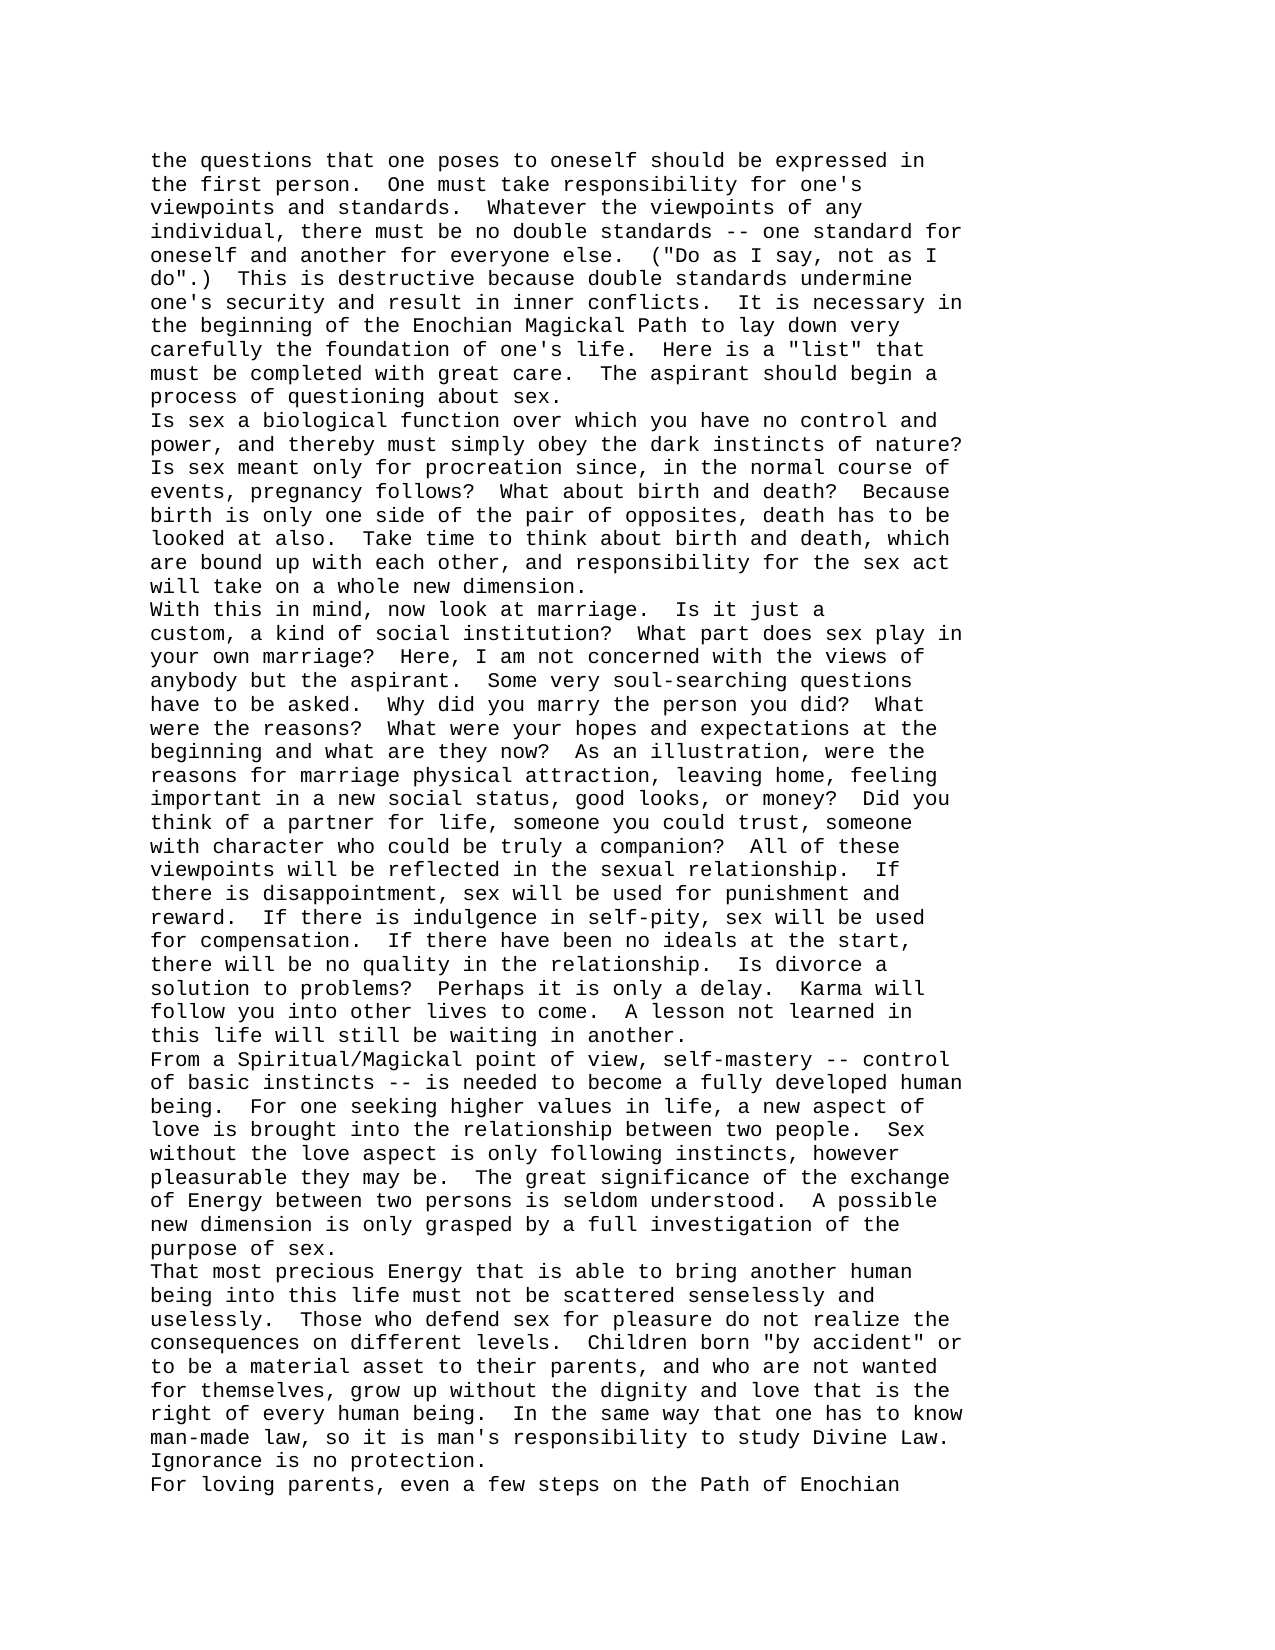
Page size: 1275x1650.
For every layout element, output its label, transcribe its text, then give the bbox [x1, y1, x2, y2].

text process of questioning about sex. [150, 386, 1125, 410]
text your own marriage? Here, I am not concerned with the views of [150, 647, 1125, 670]
text consequences on different levels. Children born "by accident" or [150, 1332, 1125, 1356]
text Ignorance is no protection. [150, 1451, 1125, 1474]
text the first person. One must take responsibility for one's [150, 174, 1125, 197]
text for themselves, grow up without the dignity and love that is the [150, 1379, 1125, 1403]
text power, and thereby must simply obey the dark instincts of nature? [150, 434, 1125, 457]
text With this in mind, now look at marriage. Is it just a [150, 599, 1125, 623]
text one's security and result in inner conflicts. It is necessary in [150, 292, 1125, 316]
text uselessly. Those who defend sex for pleasure do not realize the [150, 1309, 1125, 1332]
text of Energy between two persons is seldom understood. A possible [150, 1190, 1125, 1214]
text to be a material asset to their parents, and who are not wanted [150, 1356, 1125, 1379]
text viewpoints and standards. Whatever the viewpoints of any [150, 197, 1125, 221]
text being into this life must not be scattered senselessly and [150, 1285, 1125, 1309]
text solution to problems? Perhaps it is only a delay. Karma will [150, 978, 1125, 1001]
text have to be asked. Why did you marry the person you did? What [150, 694, 1125, 717]
text will take on a whole new dimension. [150, 576, 1125, 599]
text being. For one seeking higher values in life, a new aspect of [150, 1096, 1125, 1119]
text right of every human being. In the same way that one has to know [150, 1403, 1125, 1427]
text were the reasons? What were your hopes and expectations at the [150, 717, 1125, 741]
text events, pregnancy follows? What about birth and death? Because [150, 481, 1125, 505]
text From a Spiritual/Magickal point of view, self-mastery -- control [150, 1048, 1125, 1072]
text there will be no quality in the relationship. Is divorce a [150, 954, 1125, 978]
text purpose of sex. [150, 1238, 1125, 1261]
text reward. If there is indulgence in self-pity, sex will be used [150, 907, 1125, 930]
text individual, there must be no double standards -- one standard for [150, 221, 1125, 244]
text reasons for marriage physical attraction, leaving home, feeling [150, 765, 1125, 788]
text this life will still be waiting in another. [150, 1025, 1125, 1048]
text new dimension is only grasped by a full investigation of the [150, 1214, 1125, 1238]
text must be completed with great care. The aspirant should begin a [150, 363, 1125, 386]
text follow you into other lives to come. A lesson not learned in [150, 1001, 1125, 1025]
text the beginning of the Enochian Magickal Path to lay down very [150, 316, 1125, 339]
text love is brought into the relationship between two people. Sex [150, 1119, 1125, 1143]
text of basic instincts -- is needed to become a fully developed human [150, 1072, 1125, 1096]
text man-made law, so it is man's responsibility to study Divine Law. [150, 1427, 1125, 1451]
text custom, a kind of social institution? What part does sex play in [150, 623, 1125, 647]
text carefully the foundation of one's life. Here is a "list" that [150, 339, 1125, 363]
text oneself and another for everyone else. ("Do as I say, not as I [150, 244, 1125, 268]
text do".) This is destructive because double standards undermine [150, 268, 1125, 292]
text are bound up with each other, and responsibility for the sex act [150, 552, 1125, 576]
text for compensation. If there have been no ideals at the start, [150, 930, 1125, 954]
text viewpoints will be reflected in the sexual relationship. If [150, 859, 1125, 883]
text Is sex a biological function over which you have no control and [150, 410, 1125, 434]
text with character who could be truly a companion? All of these [150, 836, 1125, 859]
text For loving parents, even a few steps on the Path of Enochian [150, 1474, 1125, 1498]
text looked at also. Take time to think about birth and death, which [150, 528, 1125, 552]
text think of a partner for life, someone you could trust, someone [150, 812, 1125, 836]
text anybody but the aspirant. Some very soul-searching questions [150, 670, 1125, 694]
text pleasurable they may be. The great significance of the exchange [150, 1167, 1125, 1190]
text beginning and what are they now? As an illustration, were the [150, 741, 1125, 765]
text Is sex meant only for procreation since, in the normal course of [150, 457, 1125, 481]
text without the love aspect is only following instincts, however [150, 1143, 1125, 1167]
text That most precious Energy that is able to bring another human [150, 1261, 1125, 1285]
text birth is only one side of the pair of opposites, death has to be [150, 505, 1125, 528]
text important in a new social status, good looks, or money? Did you [150, 788, 1125, 812]
text the questions that one poses to oneself should be expressed in [150, 150, 1125, 174]
text there is disappointment, sex will be used for punishment and [150, 883, 1125, 907]
